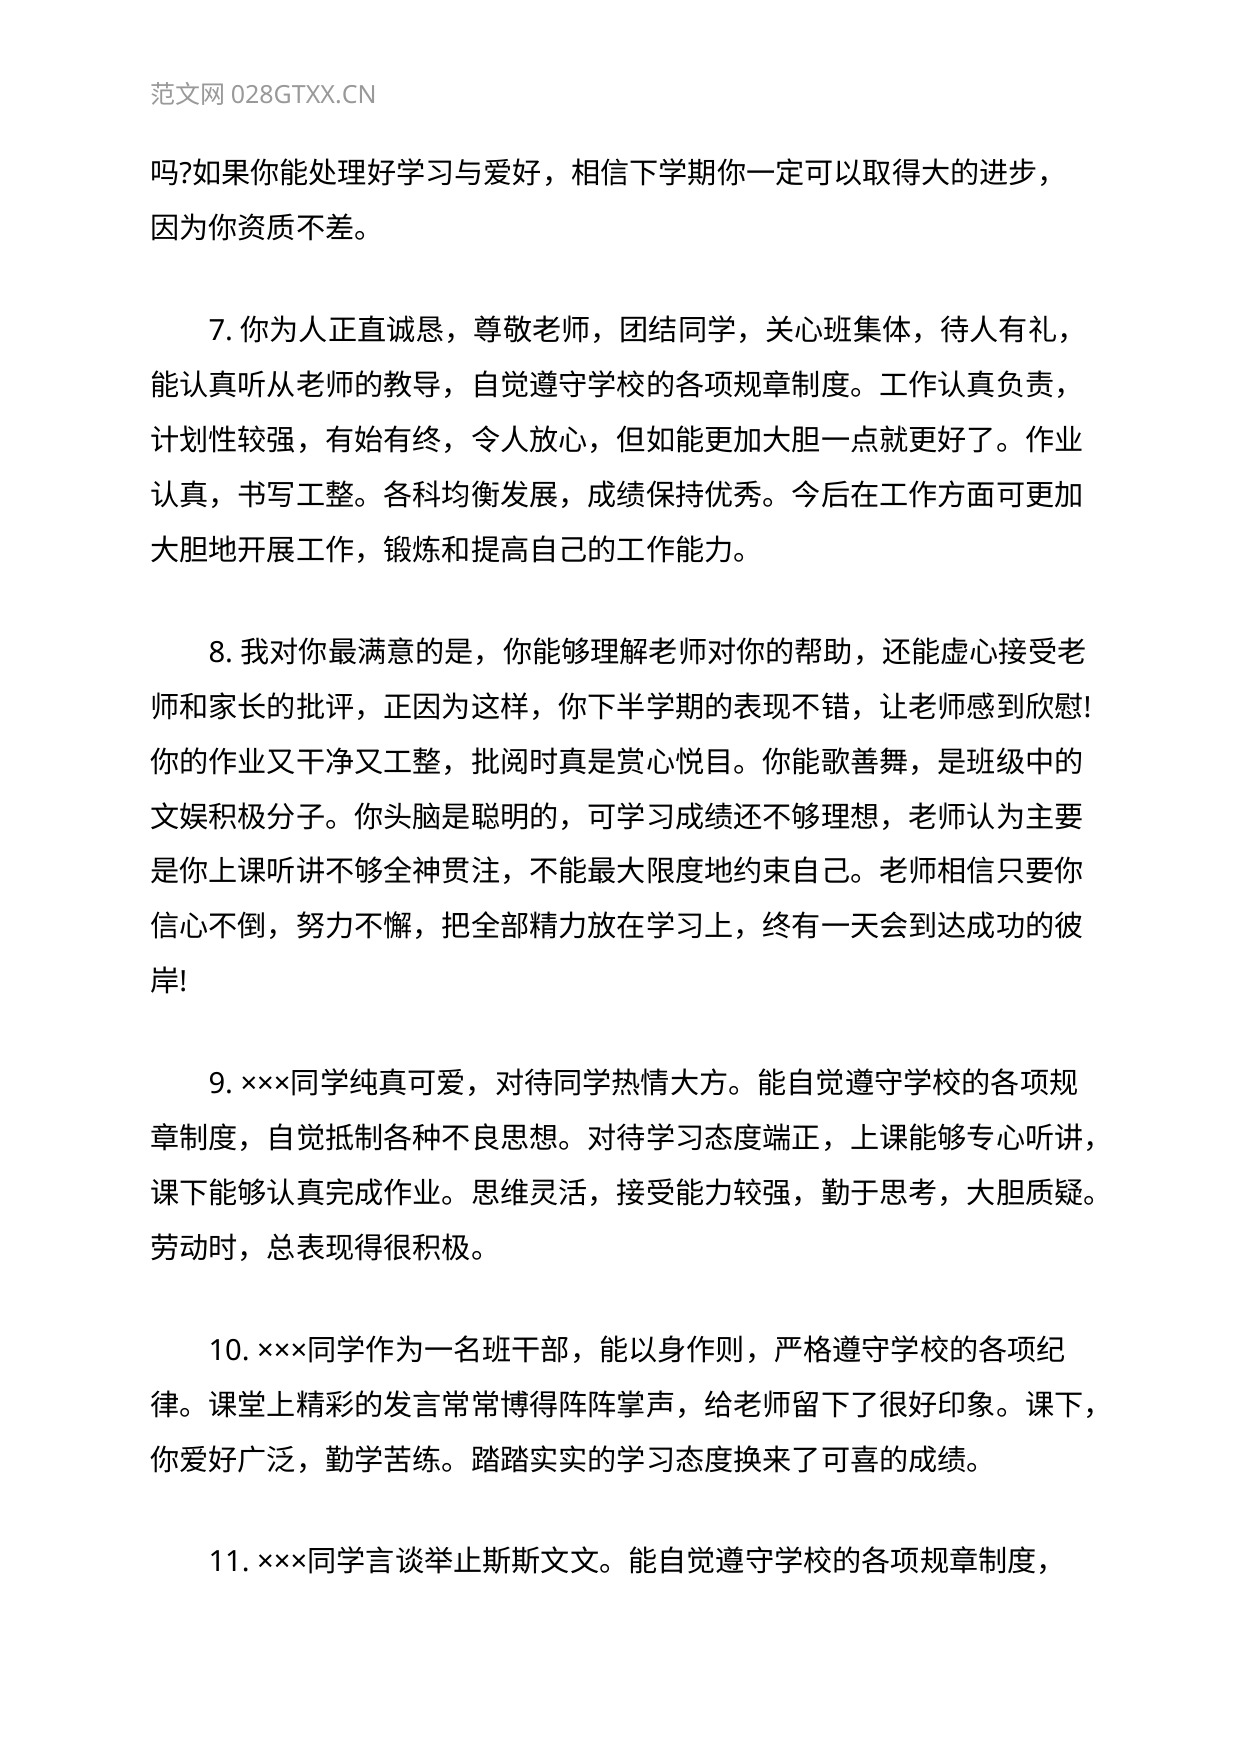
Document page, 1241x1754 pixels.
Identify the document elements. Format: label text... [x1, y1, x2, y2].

text 7. 你为人正直诚恳，尊敬老师，团结同学，关心班集体，待人有礼，能认真听从老师的教导，自觉遵守学校的各项规章制度。工作认真负责，计划性较强，有始有终，令人放心，但如能更加大胆一点就更好了。作业认真，书写工整。各科均衡发展，成绩保持优秀。今后在工作方面可更加大胆地开展工作，锻炼和提高自己的工作能力。 [150, 307, 1090, 569]
text 9. ×××同学纯真可爱，对待同学热情大方。能自觉遵守学校的各项规章制度，自觉抵制各种不良思想。对待学习态度端正，上课能够专心听讲，课下能够认真完成作业。思维灵活，接受能力较强，勤于思考，大胆质疑。劳动时，总表现得很积极。 [150, 1060, 1090, 1267]
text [150, 150, 1090, 247]
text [150, 1538, 1090, 1580]
text 8. 我对你最满意的是，你能够理解老师对你的帮助，还能虚心接受老师和家长的批评，正因为这样，你下半学期的表现不错，让老师感到欣慰!你的作业又干净又工整，批阅时真是赏心悦目。你能歌善舞，是班级中的文娱积极分子。你头脑是聪明的，可学习成绩还不够理想，老师认为主要是你上课听讲不够全神贯注，不能最大限度地约束自己。老师相信只要你信心不倒，努力不懈，把全部精力放在学习上，终有一天会到达成功的彼岸! [150, 628, 1090, 1000]
text 10. ×××同学作为一名班干部，能以身作则，严格遵守学校的各项纪律。课堂上精彩的发言常常博得阵阵掌声，给老师留下了很好印象。课下，你爱好广泛，勤学苦练。踏踏实实的学习态度换来了可喜的成绩。 [150, 1326, 1090, 1478]
